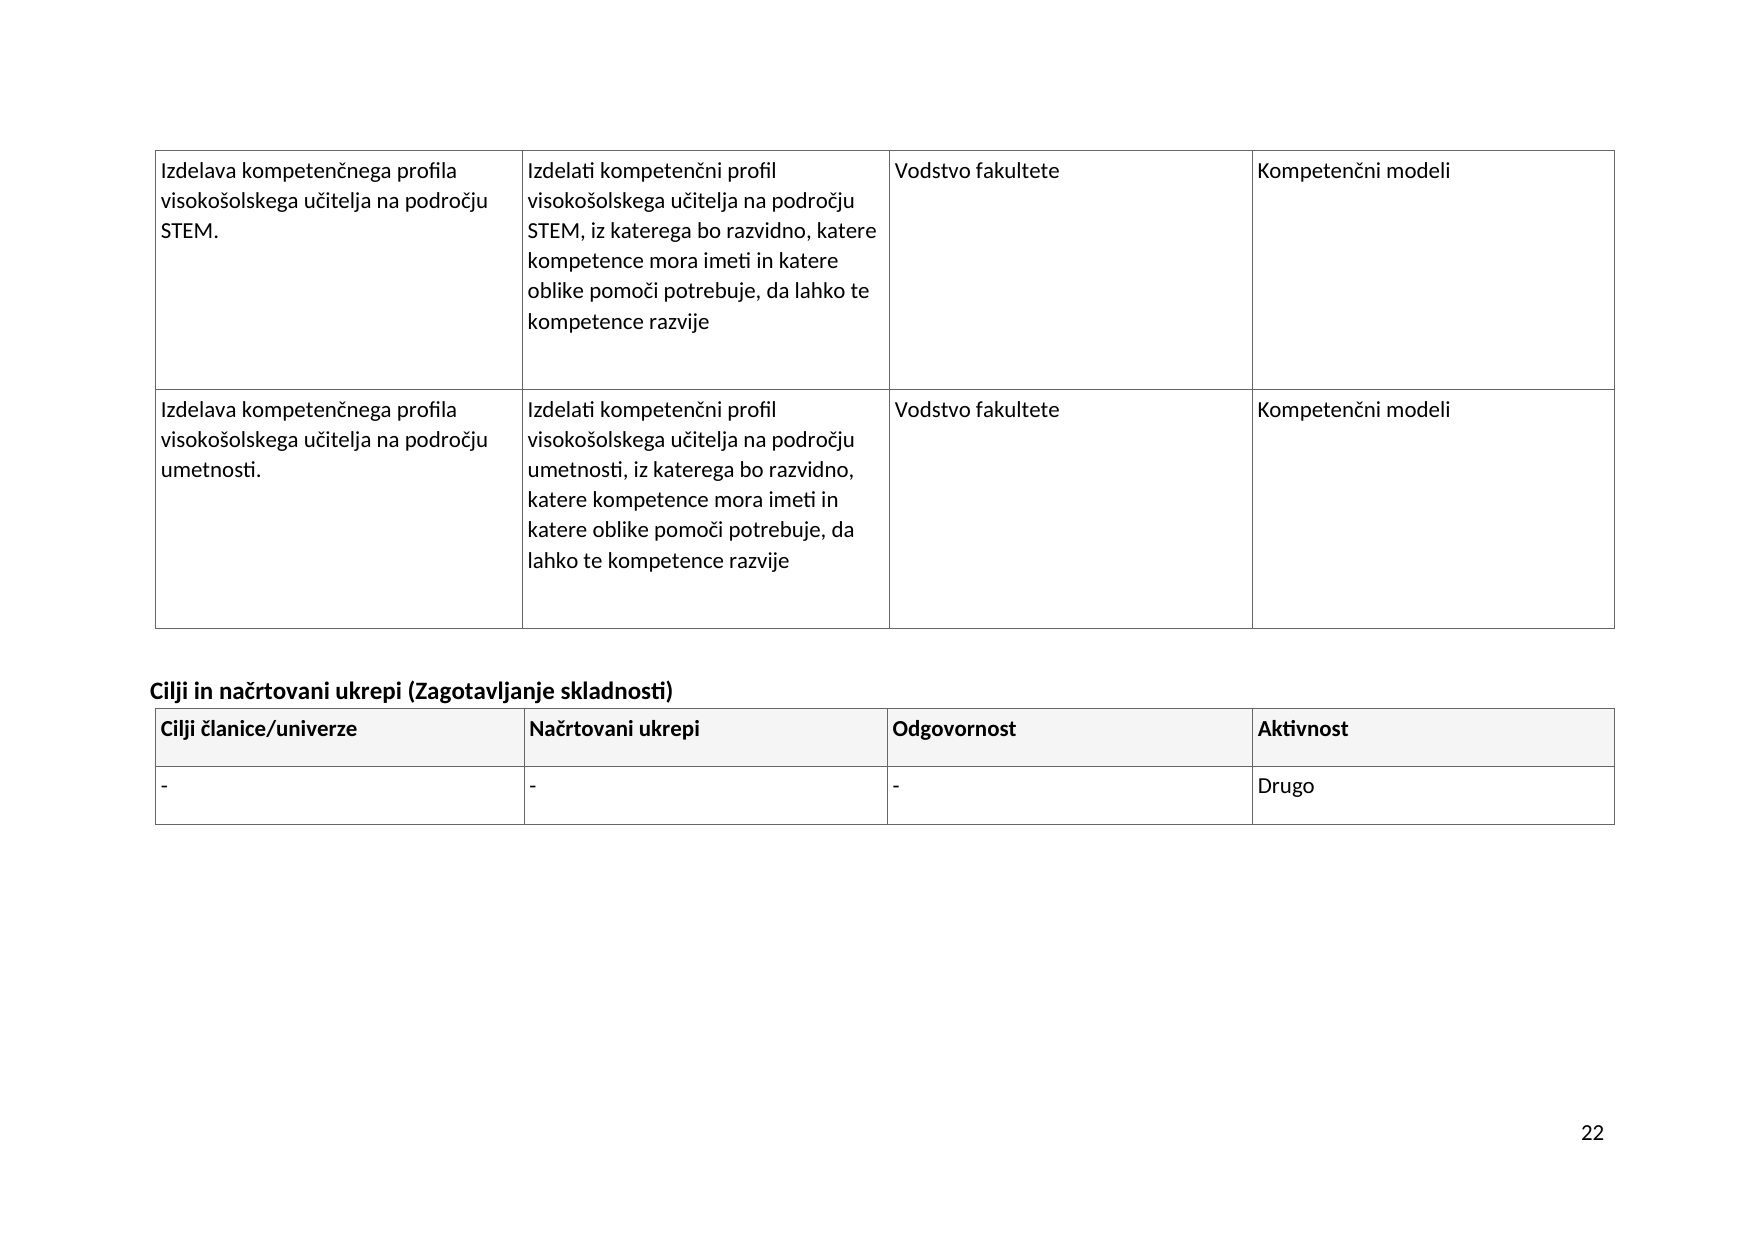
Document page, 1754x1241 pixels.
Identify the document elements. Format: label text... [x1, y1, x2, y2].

table_cell - [525, 767, 887, 824]
table_cell Vodstvo fakultete [890, 390, 1252, 628]
table_cell Izdelava kompetenčnega profila visokošolskega učitelja na področju umetnosti. [156, 390, 522, 628]
table_cell Izdelava kompetenčnega profila visokošolskega učitelja na področju STEM. [156, 151, 522, 389]
table_cell - [888, 767, 1252, 824]
table_header Načrtovani ukrepi [525, 709, 887, 766]
table_cell Izdelati kompetenčni profil visokošolskega učitelja na področju STEM, iz katerega bo razvidno, katere kompetence mora imeti in katere oblike pomoči potrebuje, da lahko te kompetence razvije [523, 151, 889, 389]
table_cell Drugo [1253, 767, 1614, 824]
table_header Odgovornost [888, 709, 1252, 766]
subtitle Cilji in načrtovani ukrepi (Zagotavljanje skladnosti) [150, 675, 1604, 706]
table_cell Vodstvo fakultete [890, 151, 1252, 389]
table_cell Kompetenčni modeli [1253, 151, 1614, 389]
table_cell Kompetenčni modeli [1253, 390, 1614, 628]
table_header Cilji članice/univerze [156, 709, 524, 766]
table_cell - [156, 767, 524, 824]
table_cell Izdelati kompetenčni profil visokošolskega učitelja na področju umetnosti, iz katerega bo razvidno, katere kompetence mora imeti in katere oblike pomoči potrebuje, da lahko te kompetence razvije [523, 390, 889, 628]
table_header Aktivnost [1253, 709, 1614, 766]
